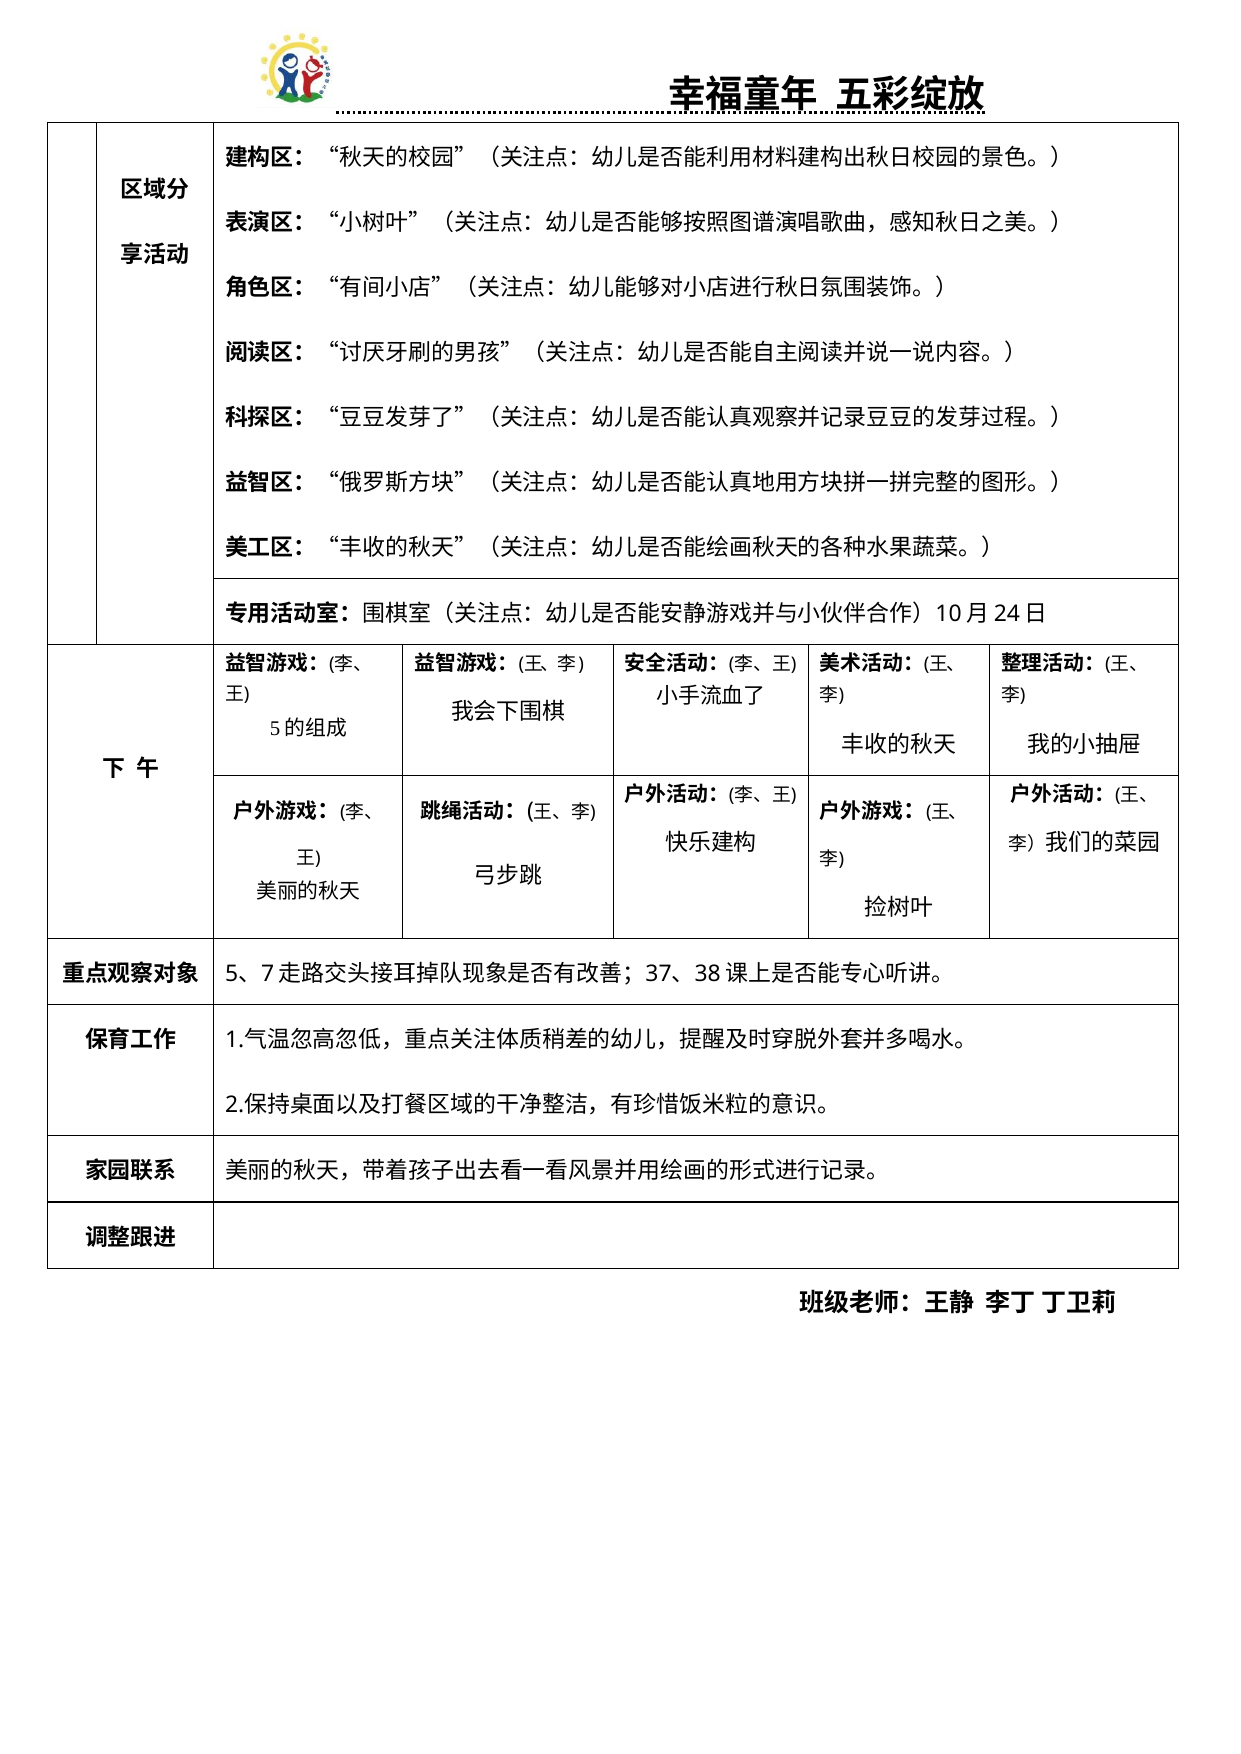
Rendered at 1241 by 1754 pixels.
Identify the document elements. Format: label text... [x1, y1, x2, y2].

table_cell 益智游戏：(王、李 ) 我会下围棋 [403, 645, 613, 775]
table_cell 区域分享活动 [97, 123, 213, 644]
table_cell 重点观察对象 [48, 939, 213, 1004]
table_cell 跳绳活动：(王、李) 弓步跳 [403, 776, 613, 938]
table_cell [214, 1203, 1178, 1267]
table_cell 1.气温忽高忽低，重点关注体质稍差的幼儿，提醒及时穿脱外套并多喝水。 2.保持桌面以及打餐区域的干净整洁，有珍惜饭米粒的意识。 [214, 1005, 1178, 1135]
table_cell 建构区：“秋天的校园”（关注点：幼儿是否能利用材料建构出秋日校园的景色。） 表演区：“小树叶”（关注点：幼儿是否能够按照图谱演唱歌曲，感知秋日之美。） 角色区：“有间小店”（关注点：幼儿能够对小店进行秋日氛围装饰。） 阅读区：“讨厌牙刷的男孩”（关注点：幼儿是否能自主阅读并说一说内容。） 科探区：“豆豆发芽了”（关注点：幼儿是否能认真观察并记录豆豆的发芽过程。） 益智区：“俄罗斯方块”（关注点：幼儿是否能认真地用方块拼一拼完整的图形。） 美工区：“丰收的秋天”（关注点：幼儿是否能绘画秋天的各种水果蔬菜。） [214, 123, 1178, 578]
table_cell 整理活动：(王、李) 我的小抽屉 [990, 645, 1178, 775]
table_cell 安全活动：(李、王) 小手流血了 [614, 645, 808, 775]
table_cell 美丽的秋天，带着孩子出去看一看风景并用绘画的形式进行记录。 [214, 1136, 1178, 1201]
table_cell 保育工作 [48, 1005, 213, 1135]
table_cell 下 午 [48, 645, 213, 938]
table_cell 家园联系 [48, 1136, 213, 1201]
table_cell 5、7走路交头接耳掉队现象是否有改善；37、38课上是否能专心听讲。 [214, 939, 1178, 1004]
text 班级老师：王静 李丁 丁卫莉 [59, 1268, 1181, 1333]
table_cell 调整跟进 [48, 1203, 213, 1267]
table_cell 美术活动：(王、李) 丰收的秋天 [809, 645, 989, 775]
table_cell 户外活动：(王、李）我们的菜园 [990, 776, 1178, 938]
table_cell 专用活动室：围棋室（关注点：幼儿是否能安静游戏并与小伙伴合作）10月24日 [214, 579, 1178, 644]
table_cell 户外游戏：(李、王) 美丽的秋天 [214, 776, 402, 938]
table_cell 户外游戏：(王、李) 捡树叶 [809, 776, 989, 938]
table_cell 户外活动：(李、王) 快乐建构 [614, 776, 808, 938]
table_cell 益智游戏：(李、王) 5的组成 [214, 645, 402, 775]
picture [255, 29, 337, 108]
